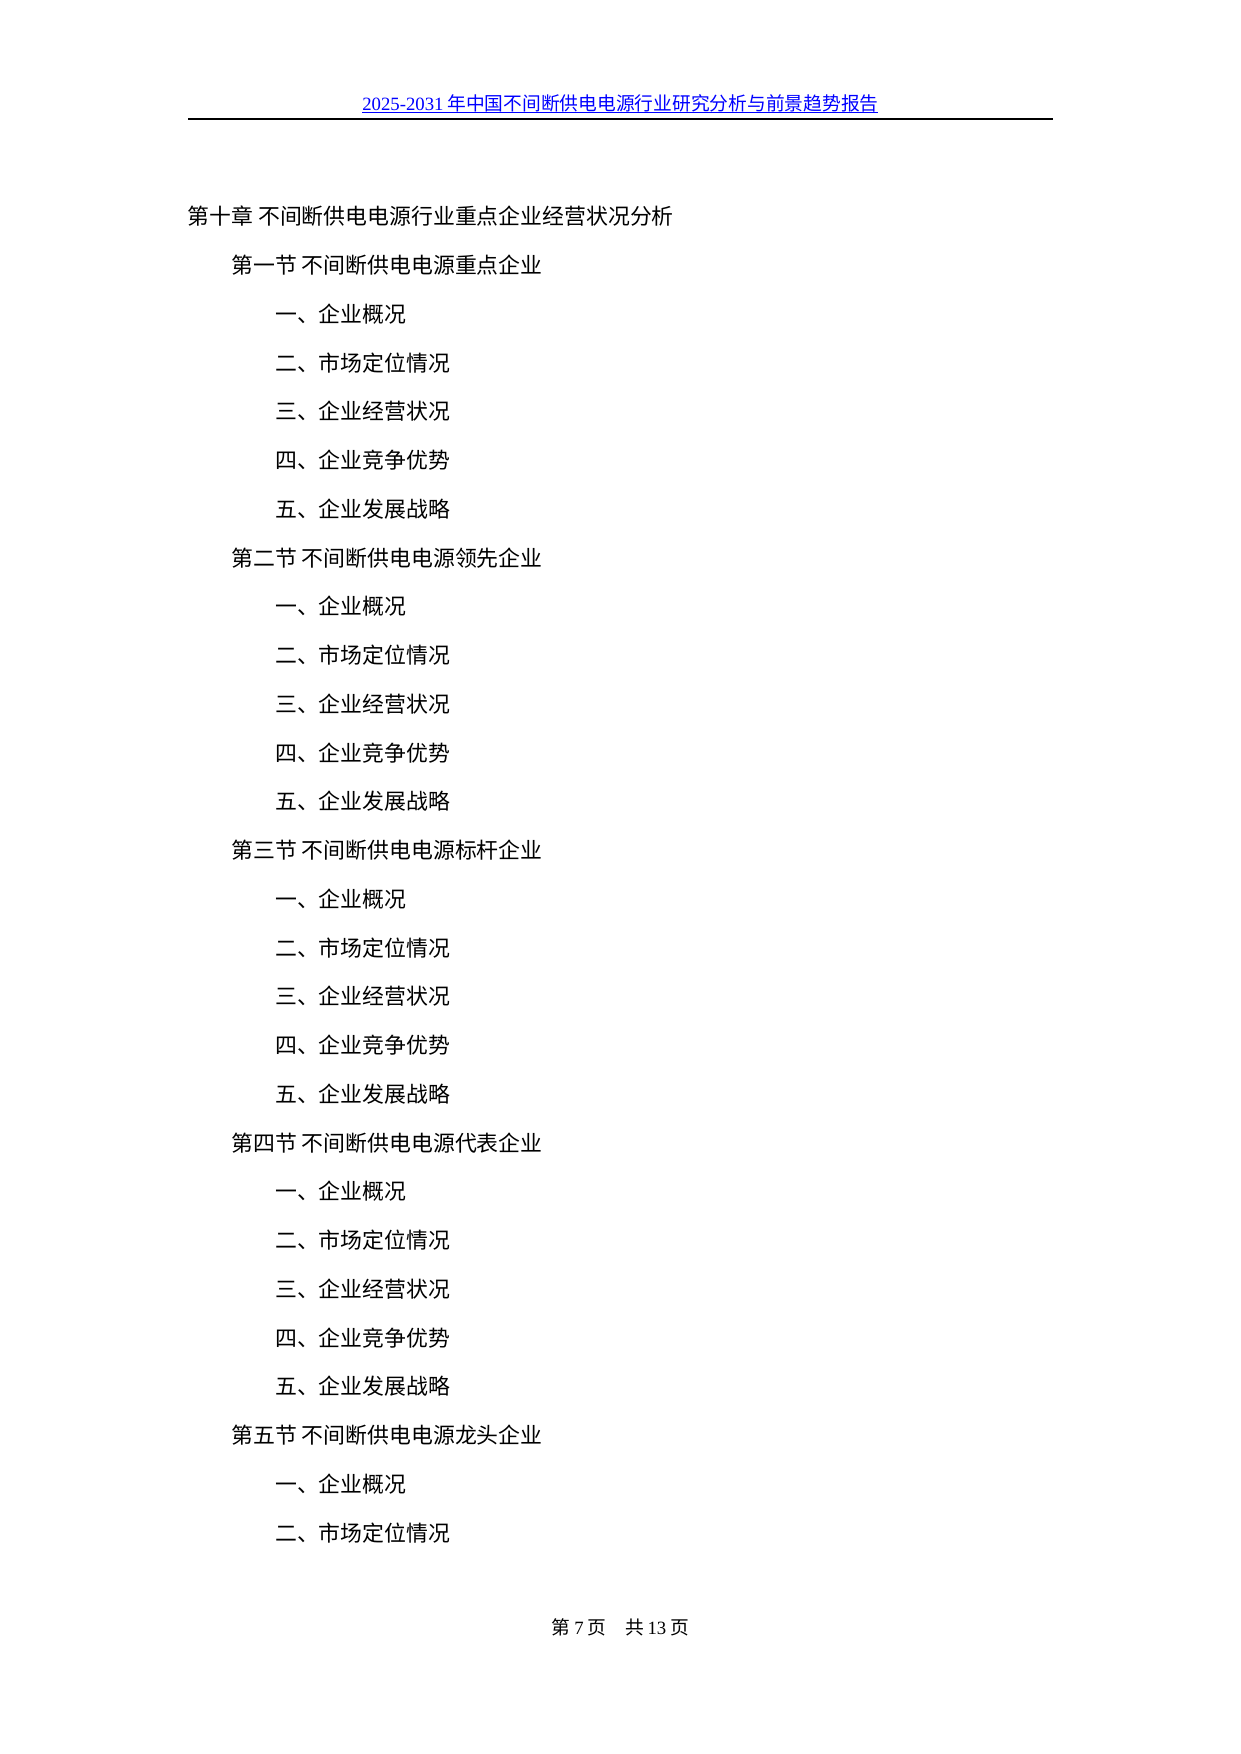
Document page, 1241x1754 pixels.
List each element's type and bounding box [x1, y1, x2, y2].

text [187, 150, 1053, 1548]
